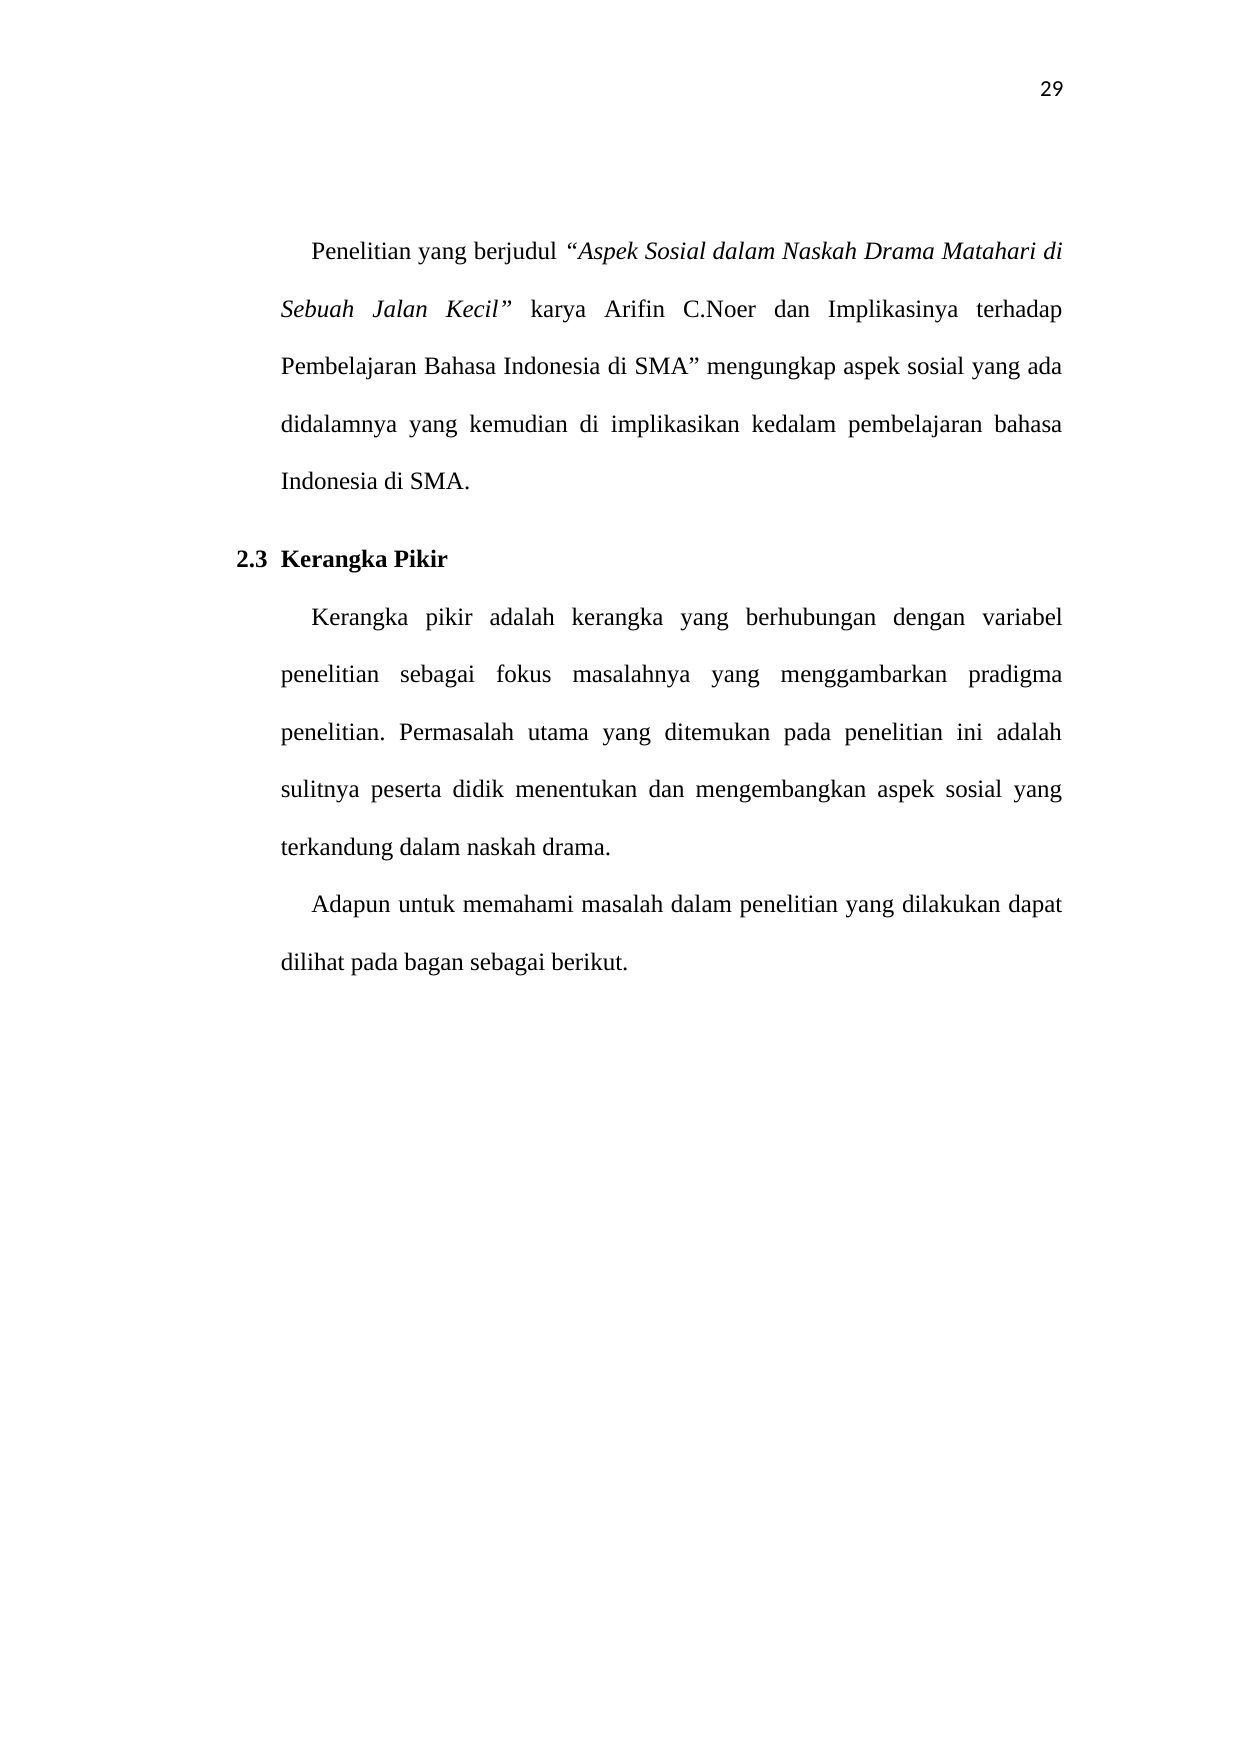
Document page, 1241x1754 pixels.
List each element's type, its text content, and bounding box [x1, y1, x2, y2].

list Adapun untuk memahami masalah dalam penelitian yang dilakukan dapat dilihat pada bagan sebagai berikut. [281, 889, 1063, 976]
list Kerangka Pikir [236, 544, 1063, 573]
text Penelitian yang berjudul “Aspek Sosial dalam Naskah Drama Matahari di Sebuah Jalan Kecil” karya Arifin C.Noer dan Implikasinya terhadap Pembelajaran Bahasa Indonesia di SMA” mengungkap aspek sosial yang ada didalamnya yang kemudian di implikasikan kedalam pembelajaran bahasa Indonesia di SMA. [281, 236, 1063, 495]
list Kerangka pikir adalah kerangka yang berhubungan dengan variabel penelitian sebagai fokus masalahnya yang menggambarkan pradigma penelitian. Permasalah utama yang ditemukan pada penelitian ini adalah sulitnya peserta didik menentukan dan mengembangkan aspek sosial yang terkandung dalam naskah drama. [281, 602, 1063, 861]
